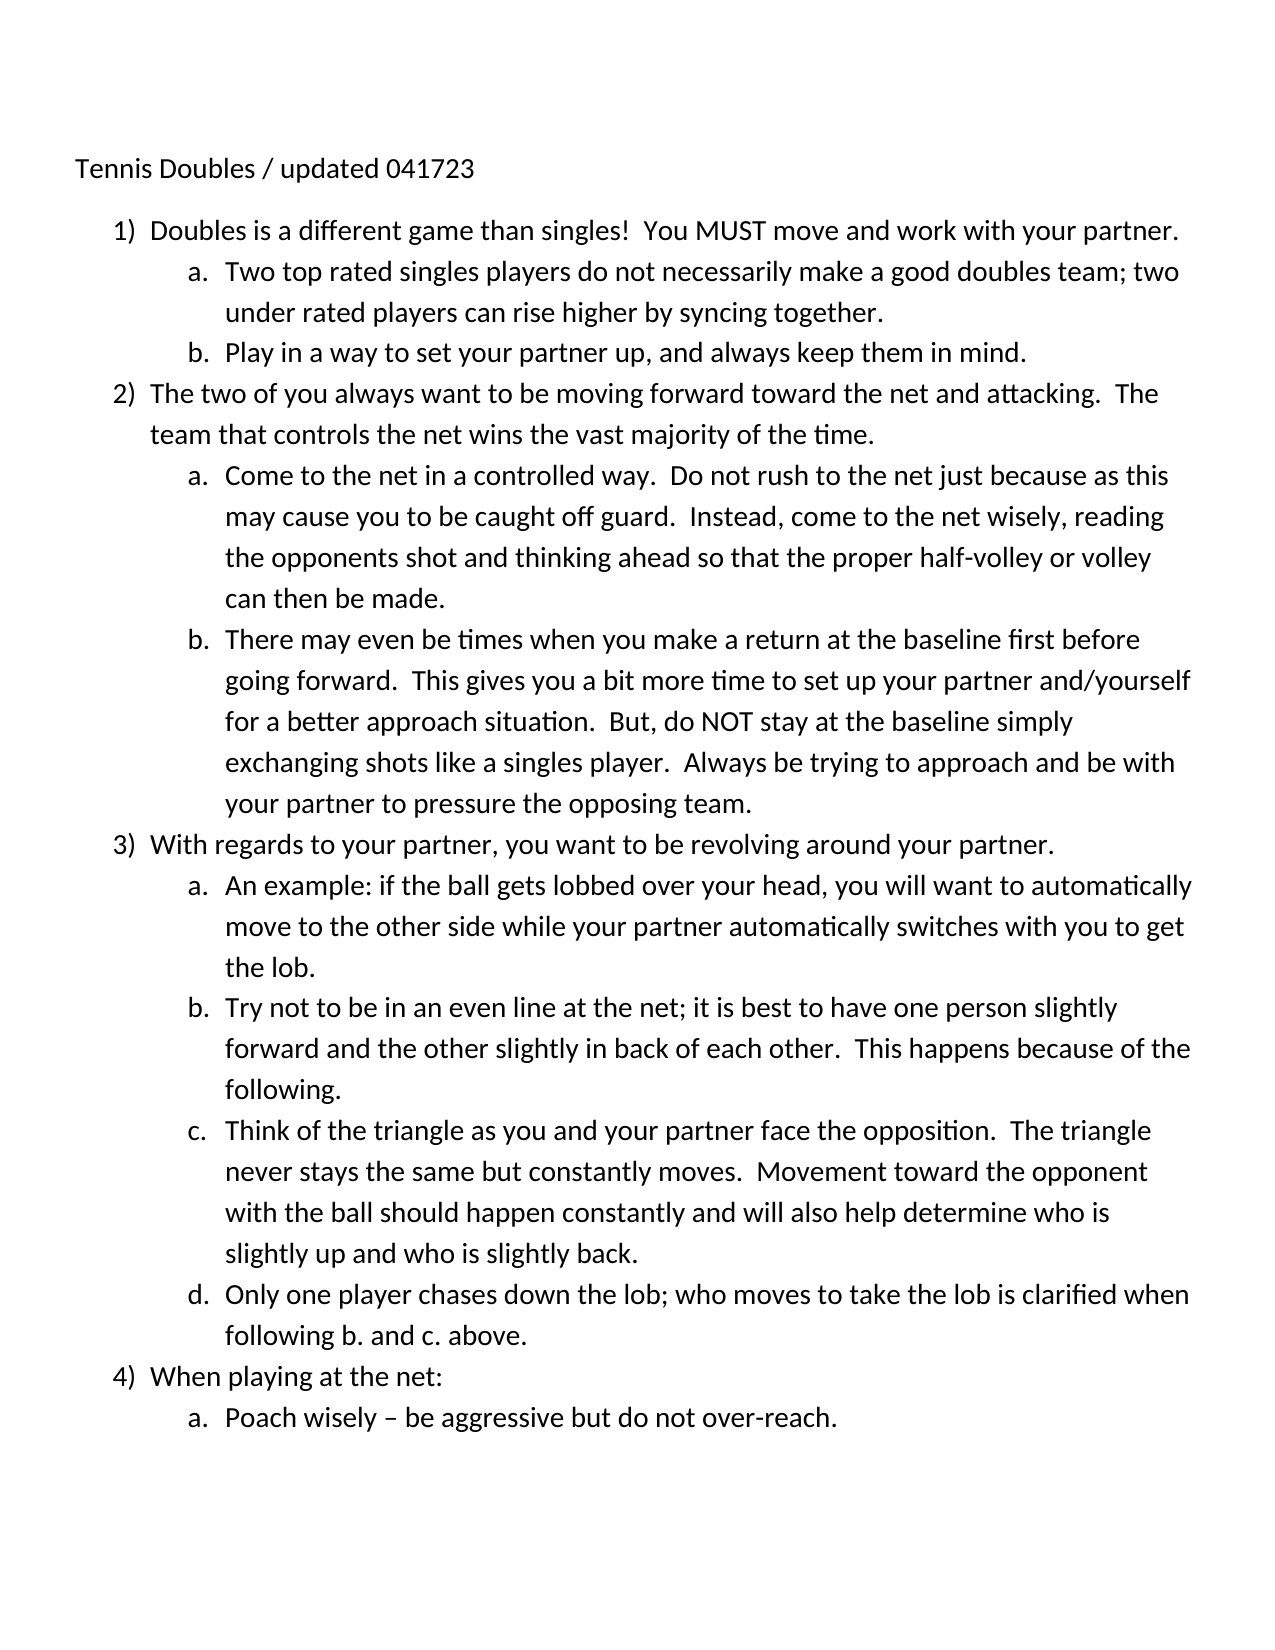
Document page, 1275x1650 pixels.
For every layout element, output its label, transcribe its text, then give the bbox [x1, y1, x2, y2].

list The two of you always want to be moving forward toward the net and attacking. The team that controls the net wins the vast majority of the time. [112, 376, 1200, 452]
list Two top rated singles players do not necessarily make a good doubles team; two under rated players can rise higher by syncing together. [187, 253, 1200, 329]
list When playing at the net: [112, 1358, 1200, 1394]
list Only one player chases down the lob; who moves to take the lob is clarified when following b. and c. above. [187, 1276, 1200, 1353]
list Think of the triangle as you and your partner face the opposition. The triangle never stays the same but constantly moves. Movement toward the opponent with the ball should happen constantly and will also help determine who is slightly up and who is slightly back. [187, 1112, 1200, 1271]
list Poach wisely – be aggressive but do not over-reach. [187, 1399, 1200, 1434]
text Tennis Doubles / updated 041723 [75, 150, 1200, 186]
list An example: if the ball gets lobbed over your head, you will want to automatically move to the other side while your partner automatically switches with you to get the lob. [187, 867, 1200, 984]
list With regards to your partner, you want to be revolving around your partner. [112, 826, 1200, 861]
list Try not to be in an even line at the net; it is best to have one person slightly forward and the other slightly in back of each other. This happens because of the following. [187, 989, 1200, 1107]
list There may even be times when you make a return at the baseline first before going forward. This gives you a bit more time to set up your partner and/yourself for a better approach situation. But, do NOT stay at the baseline simply exchanging shots like a singles player. Always be trying to approach and be with your partner to pressure the opposing team. [187, 621, 1200, 821]
list Doubles is a different game than singles! You MUST move and work with your partner. [112, 212, 1200, 247]
list Come to the net in a controlled way. Do not rush to the net just because as this may cause you to be caught off guard. Instead, come to the net wisely, reading the opponents shot and thinking ahead so that the proper half-volley or volley can then be made. [187, 457, 1200, 616]
list Play in a way to set your partner up, and always keep them in mind. [187, 334, 1200, 370]
